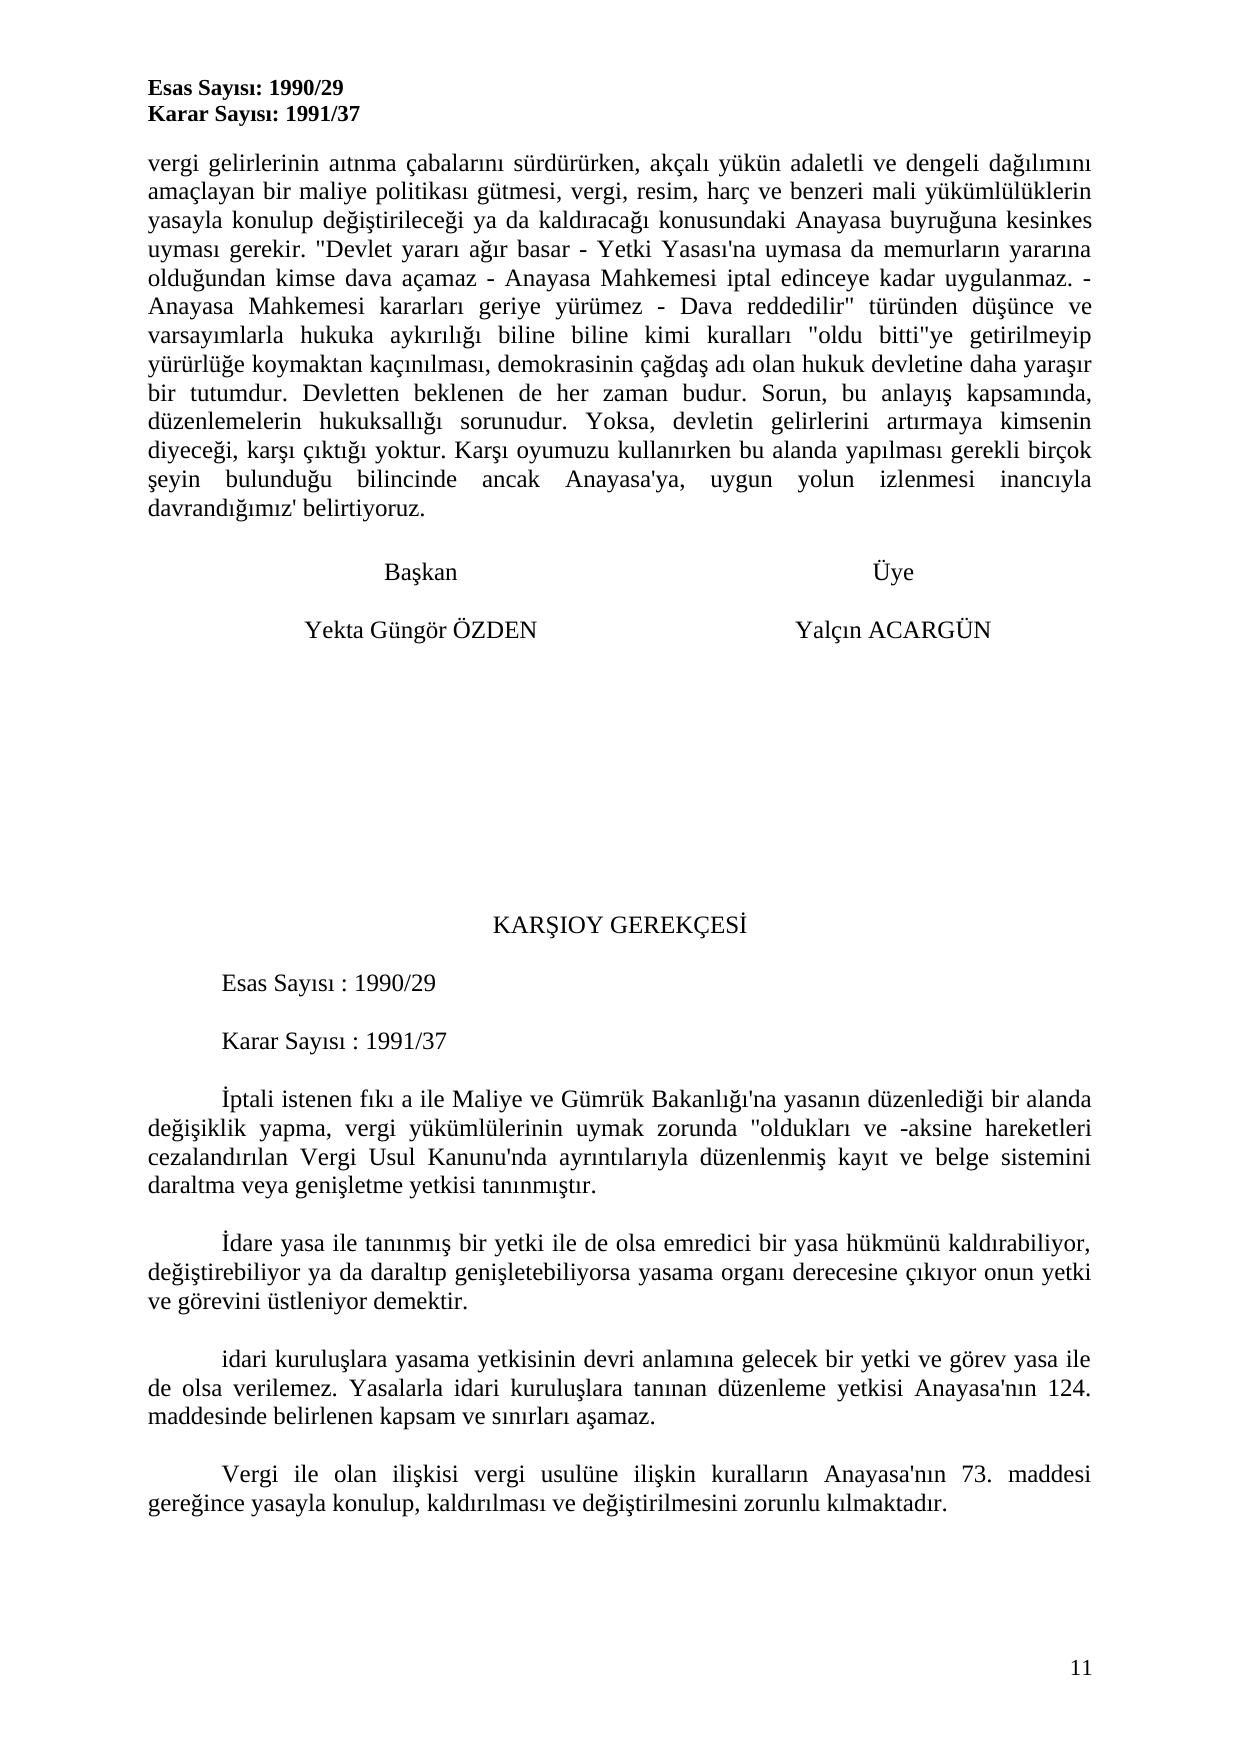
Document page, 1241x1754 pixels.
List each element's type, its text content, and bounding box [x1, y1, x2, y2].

text İptali istenen fıkı a ile Maliye ve Gümrük Bakanlığı'na yasanın düzenlediği bir alanda değişiklik yapma, vergi yükümlülerinin uymak zorunda "oldukları ve -aksine hareketleri cezalandırılan Vergi Usul Kanunu'nda ayrıntılarıyla düzenlenmiş kayıt ve belge sistemini daraltma veya genişletme yetkisi tanınmıştır. [148, 1084, 1093, 1199]
text İdare yasa ile tanınmış bir yetki ile de olsa emredici bir yasa hükmünü kaldırabiliyor, değiştirebiliyor ya da daraltıp genişletebiliyorsa yasama organı derecesine çıkıyor onun yetki ve görevini üstleniyor demektir. [148, 1228, 1093, 1315]
table_header Üye Yalçın ACARGÜN [620, 551, 1093, 708]
table_header Başkan Yekta Güngör ÖZDEN [148, 551, 620, 708]
text Vergi ile olan ilişkisi vergi usulüne ilişkin kuralların Anayasa'nın 73. maddesi gereğince yasayla konulup, kaldırılması ve değiştirilmesini zorunlu kılmaktadır. [148, 1459, 1093, 1517]
text idari kuruluşlara yasama yetkisinin devri anlamına gelecek bir yetki ve görev yasa ile de olsa verilemez. Yasalarla idari kuruluşlara tanınan düzenleme yetkisi Anayasa'nın 124. maddesinde belirlenen kapsam ve sınırları aşamaz. [148, 1344, 1093, 1430]
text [148, 148, 1093, 521]
text Esas Sayısı : 1990/29 [148, 968, 1093, 997]
text KARŞIOY GEREKÇESİ [148, 911, 1093, 939]
text Karar Sayısı : 1991/37 [148, 1026, 1093, 1055]
